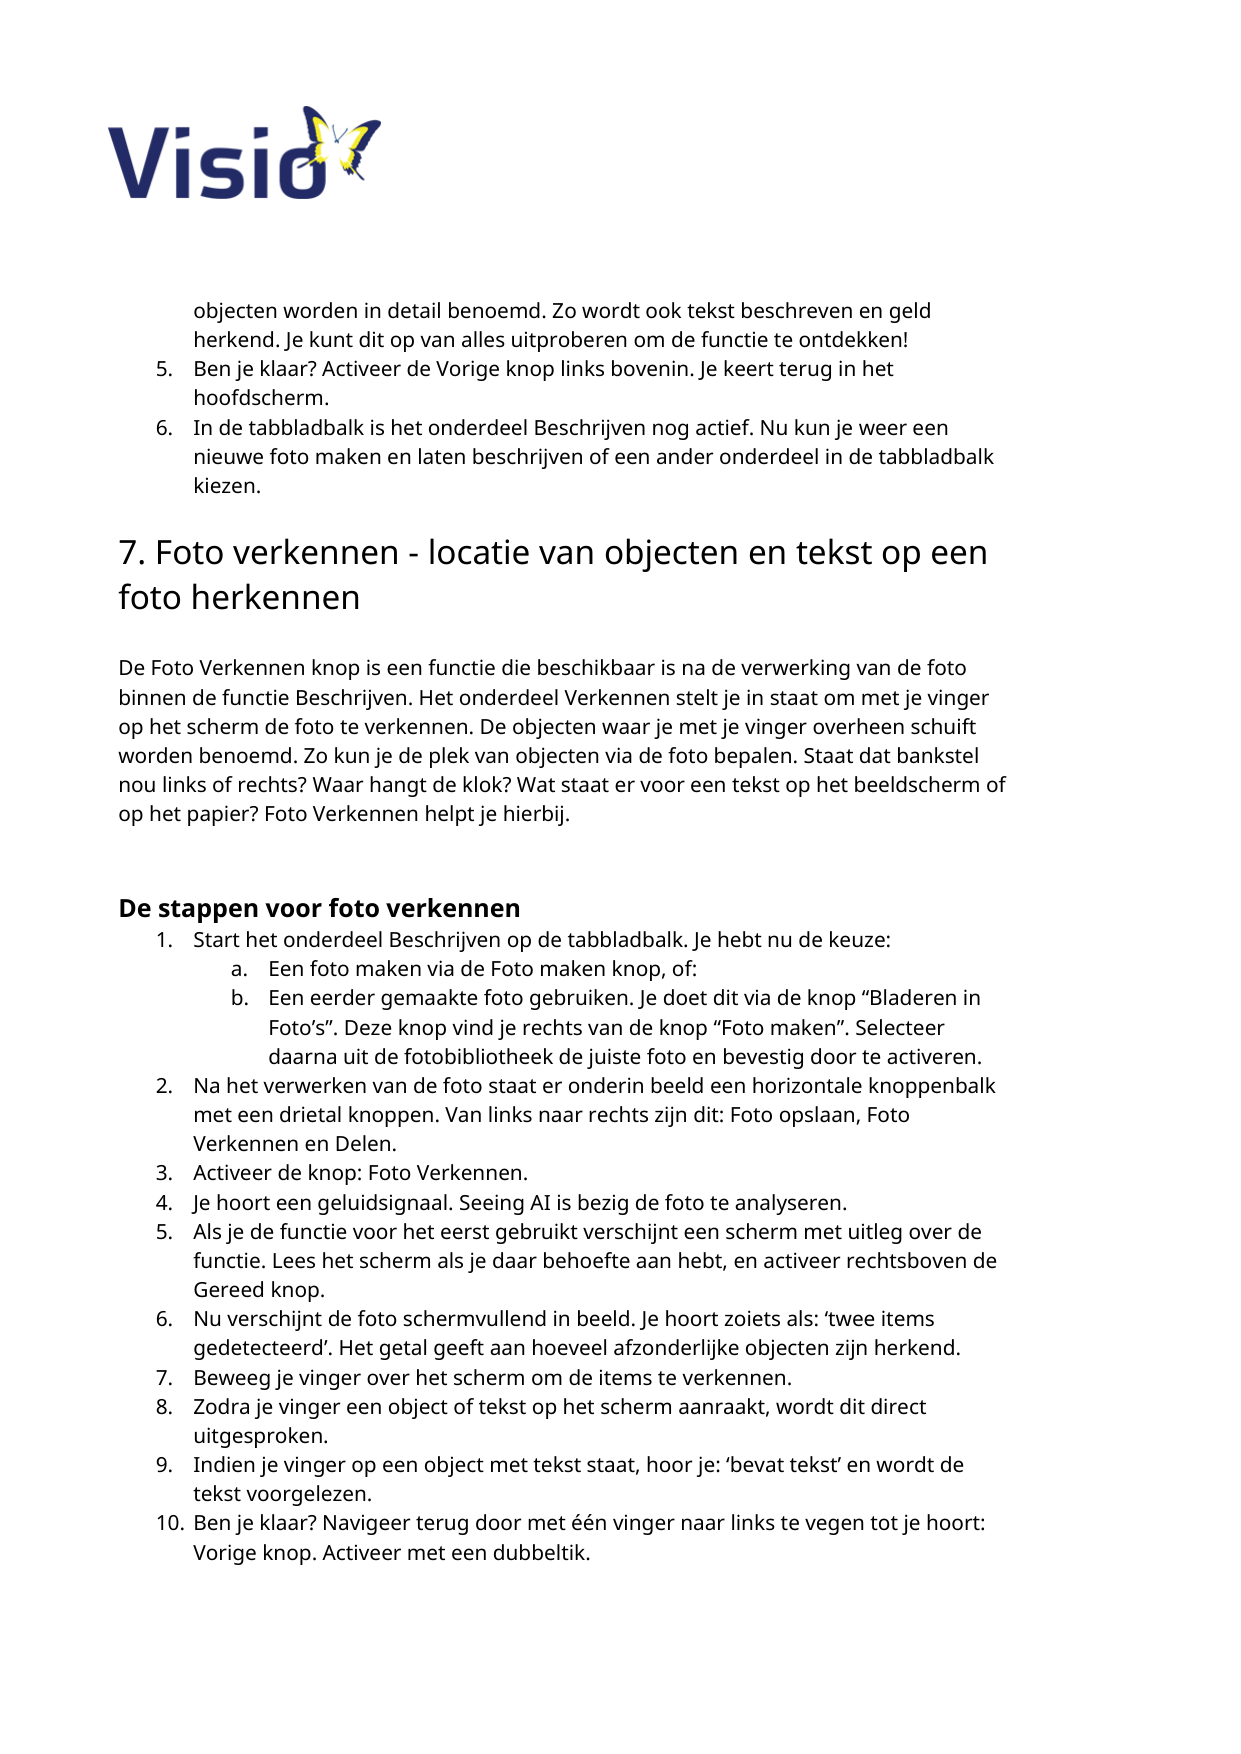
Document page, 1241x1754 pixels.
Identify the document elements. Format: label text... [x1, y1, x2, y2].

list Beweeg je vinger over het scherm om de items te verkennen. [156, 1362, 1016, 1391]
list Start het onderdeel Beschrijven op de tabbladbalk. Je hebt nu de keuze: [156, 924, 1016, 953]
list Ben je klaar? Activeer de Vorige knop links bovenin. Je keert terug in het hoofdscherm. [156, 354, 1016, 412]
list In de tabbladbalk is het onderdeel Beschrijven nog actief. Nu kun je weer een nieuwe foto maken en laten beschrijven of een ander onderdeel in de tabbladbalk kiezen. [156, 412, 1016, 499]
subtitle De stappen voor foto verkennen [118, 890, 1016, 924]
list Na het verwerken van de foto staat er onderin beeld een horizontale knoppenbalk met een drietal knoppen. Van links naar rechts zijn dit: Foto opslaan, Foto Verkennen en Delen. [156, 1070, 1016, 1158]
list Een eerder gemaakte foto gebruiken. Je doet dit via de knop “Bladeren in Foto’s”. Deze knop vind je rechts van de knop “Foto maken”. Selecteer daarna uit de fotobibliotheek de juiste foto en bevestig door te activeren. [231, 983, 1016, 1070]
list Ben je klaar? Navigeer terug door met één vinger naar links te vegen tot je hoort: Vorige knop. Activeer met een dubbeltik. [156, 1508, 1016, 1566]
list Nu verschijnt de foto schermvullend in beeld. Je hoort zoiets als: ‘twee items gedetecteerd’. Het getal geeft aan hoeveel afzonderlijke objecten zijn herkend. [156, 1303, 1016, 1362]
subtitle 7. Foto verkennen - locatie van objecten en tekst op een foto herkennen [118, 529, 1016, 619]
list Je hoort een geluidsignaal. Seeing AI is bezig de foto te analyseren. [156, 1187, 1016, 1216]
list Indien je vinger op een object met tekst staat, hoor je: ‘bevat tekst’ en wordt de tekst voorgelezen. [156, 1449, 1016, 1508]
list Zodra je vinger een object of tekst op het scherm aanraakt, wordt dit direct uitgesproken. [156, 1391, 1016, 1449]
list Als je de functie voor het eerst gebruikt verschijnt een scherm met uitleg over de functie. Lees het scherm als je daar behoefte aan hebt, en activeer rechtsboven de Gereed knop. [156, 1216, 1016, 1303]
picture [96, 101, 392, 202]
list Activeer de knop: Foto Verkennen. [156, 1158, 1016, 1187]
text De Foto Verkennen knop is een functie die beschikbaar is na de verwerking van de foto binnen de functie Beschrijven. Het onderdeel Verkennen stelt je in staat om met je vinger op het scherm de foto te verkennen. De objecten waar je met je vinger overheen schuift worden benoemd. Zo kun je de plek van objecten via de foto bepalen. Staat dat bankstel nou links of rechts? Waar hangt de klok? Wat staat er voor een tekst op het beeldscherm of op het papier? Foto Verkennen helpt je hierbij. [118, 653, 1016, 828]
list Een foto maken via de Foto maken knop, of: [231, 953, 1016, 983]
